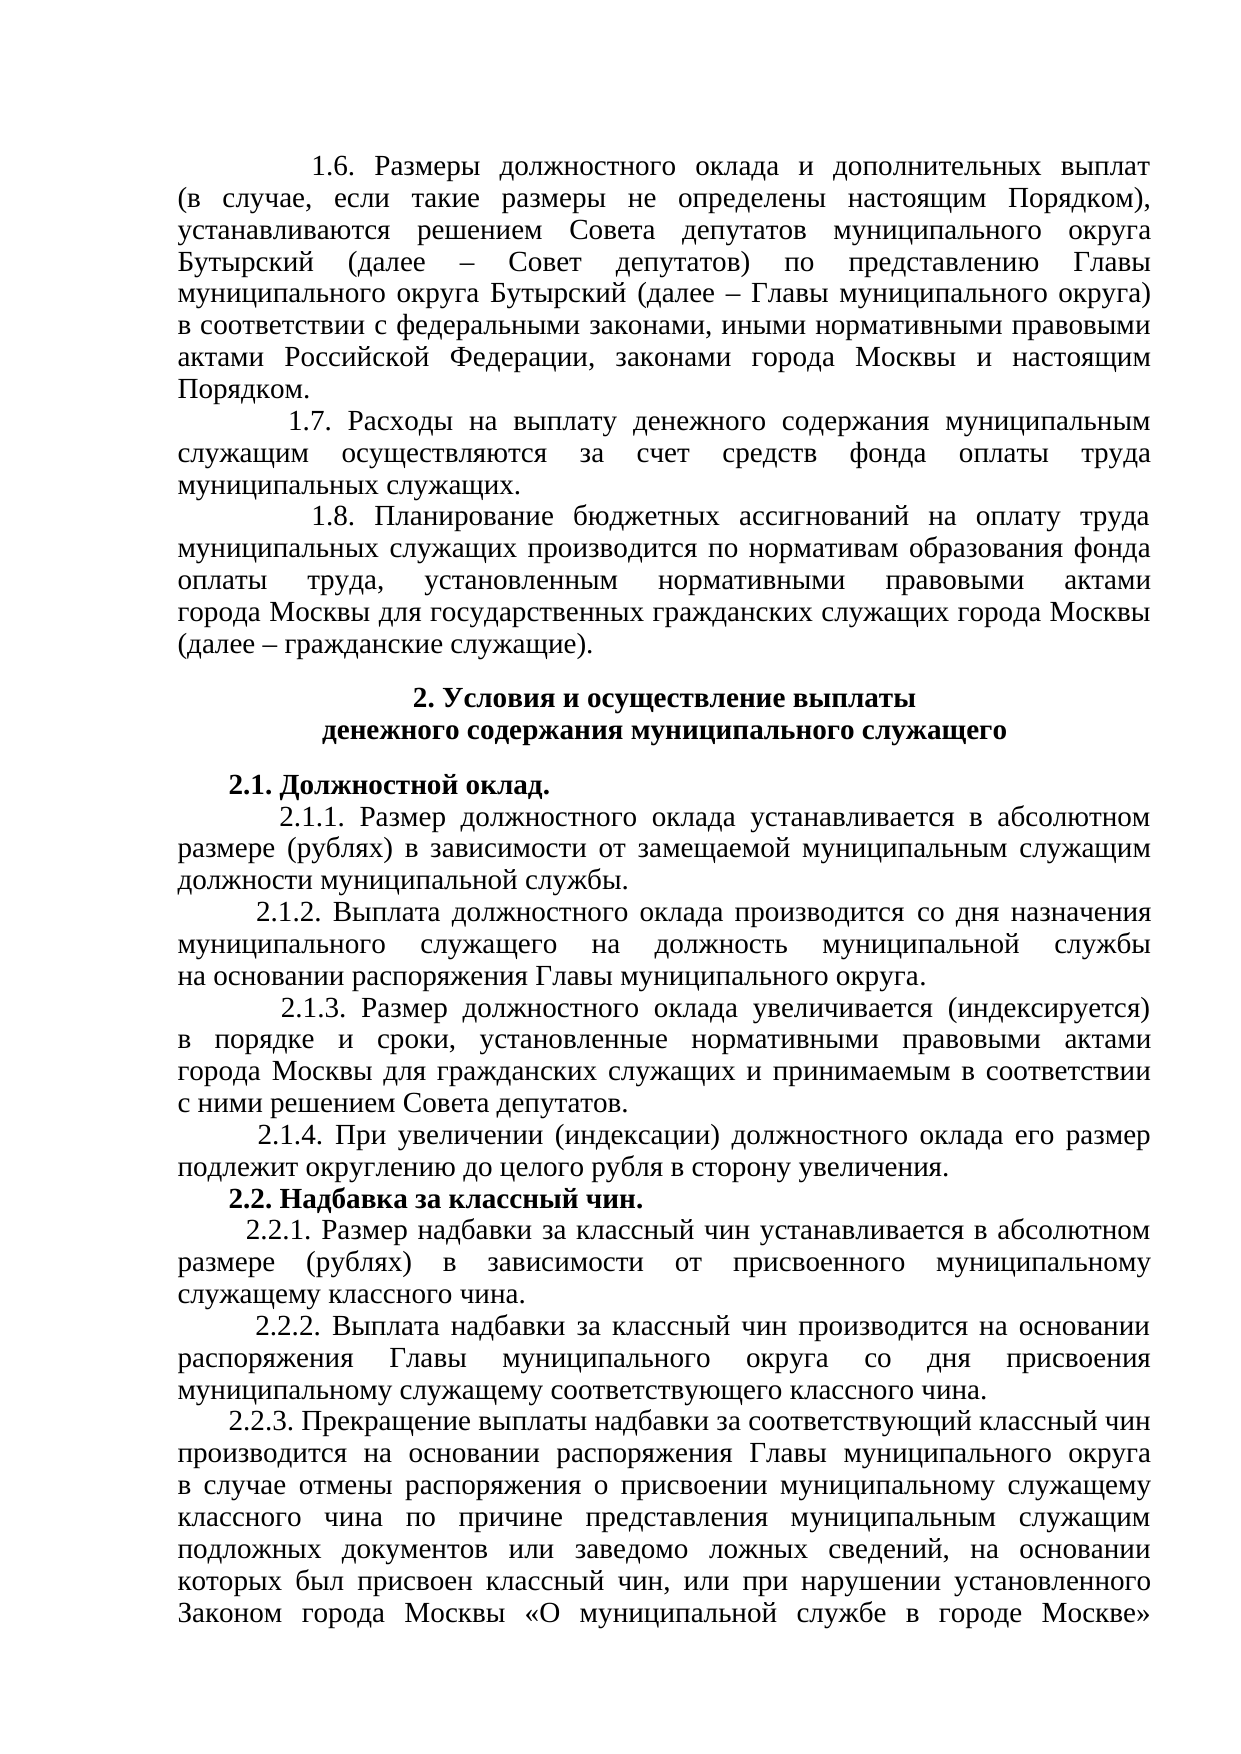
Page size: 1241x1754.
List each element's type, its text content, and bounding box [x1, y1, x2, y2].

text 2.2.1. Размер надбавки за классный чин устанавливается в абсолютном размере (рублях) в зависимости от присвоенного муниципальному служащему классного чина. [177, 1214, 1152, 1310]
text денежного содержания муниципального служащего [177, 714, 1152, 746]
text 2. Условия и осуществление выплаты [177, 682, 1152, 714]
text 2.2. Надбавка за классный чин. [177, 1183, 1152, 1214]
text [177, 1405, 1152, 1628]
text 1.7. Расходы на выплату денежного содержания муниципальным служащим осуществляются за счет средств фонда оплаты труда муниципальных служащих. [177, 405, 1152, 500]
text 2.2.2. Выплата надбавки за классный чин производится на основании распоряжения Главы муниципального округа со дня присвоения муниципальному служащему соответствующего классного чина. [177, 1310, 1152, 1405]
text 1.6. Размеры должностного оклада и дополнительных выплат (в случае, если такие размеры не определены настоящим Порядком), устанавливаются решением Совета депутатов муниципального округа Бутырский (далее – Совет депутатов) по представлению Главы муниципального округа Бутырский (далее – Главы муниципального округа) в соответствии с федеральными законами, иными нормативными правовыми актами Российской Федерации, законами города Москвы и настоящим Порядком. [177, 150, 1152, 405]
text 1.8. Планирование бюджетных ассигнований на оплату труда муниципальных служащих производится по нормативам образования фонда оплаты труда, установленным нормативными правовыми актами города Москвы для государственных гражданских служащих города Москвы (далее – гражданские служащие). [177, 500, 1152, 659]
text 2.1.2. Выплата должностного оклада производится со дня назначения муниципального служащего на должность муниципальной службы на основании распоряжения Главы муниципального округа. [177, 896, 1152, 992]
text 2.1.3. Размер должностного оклада увеличивается (индексируется) в порядке и сроки, установленные нормативными правовыми актами города Москвы для гражданских служащих и принимаемым в соответствии с ними решением Совета депутатов. [177, 992, 1152, 1119]
text 2.1.1. Размер должностного оклада устанавливается в абсолютном размере (рублях) в зависимости от замещаемой муниципальным служащим должности муниципальной службы. [177, 801, 1152, 896]
text 2.1.4. При увеличении (индексации) должностного оклада его размер подлежит округлению до целого рубля в сторону увеличения. [177, 1119, 1152, 1183]
text 2.1. Должностной оклад. [177, 769, 1152, 801]
